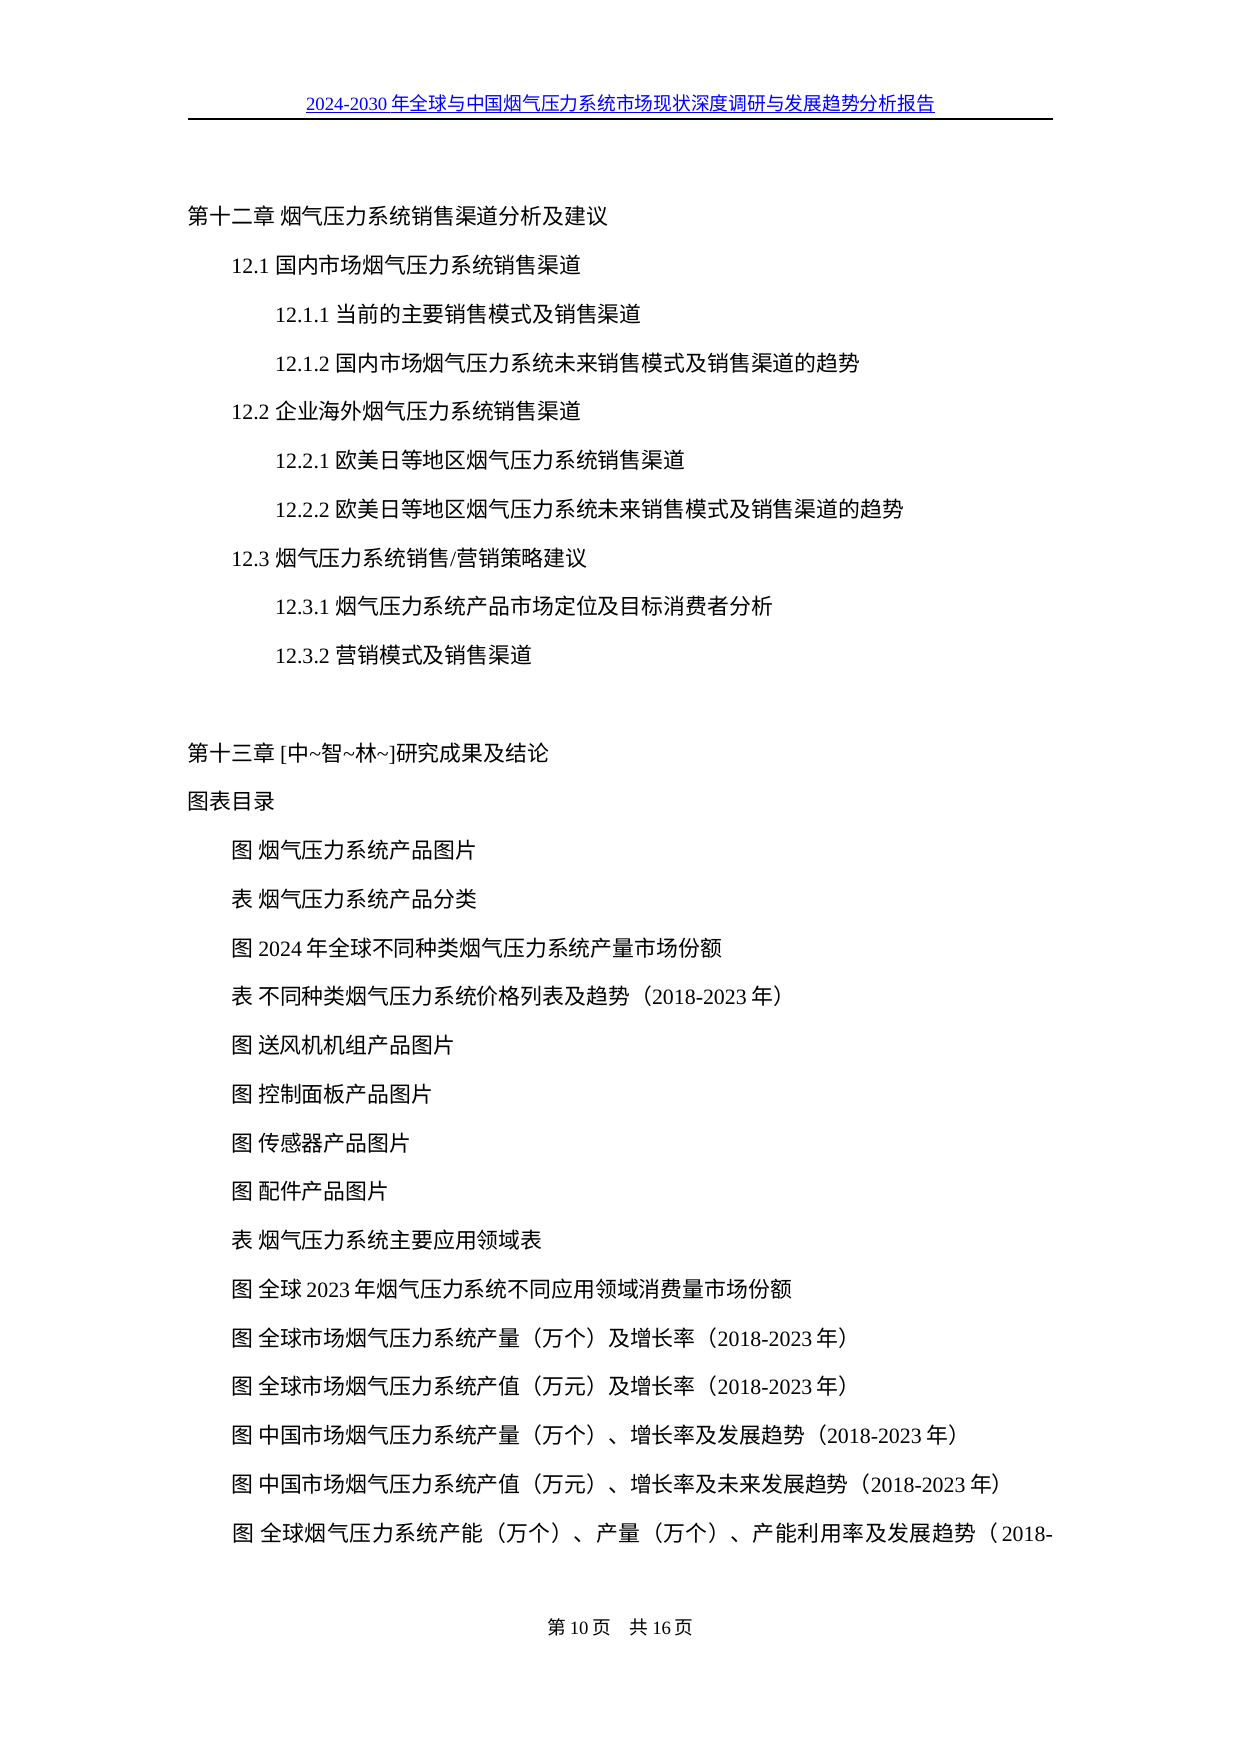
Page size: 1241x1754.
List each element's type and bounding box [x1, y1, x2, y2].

text [187, 150, 1053, 1548]
